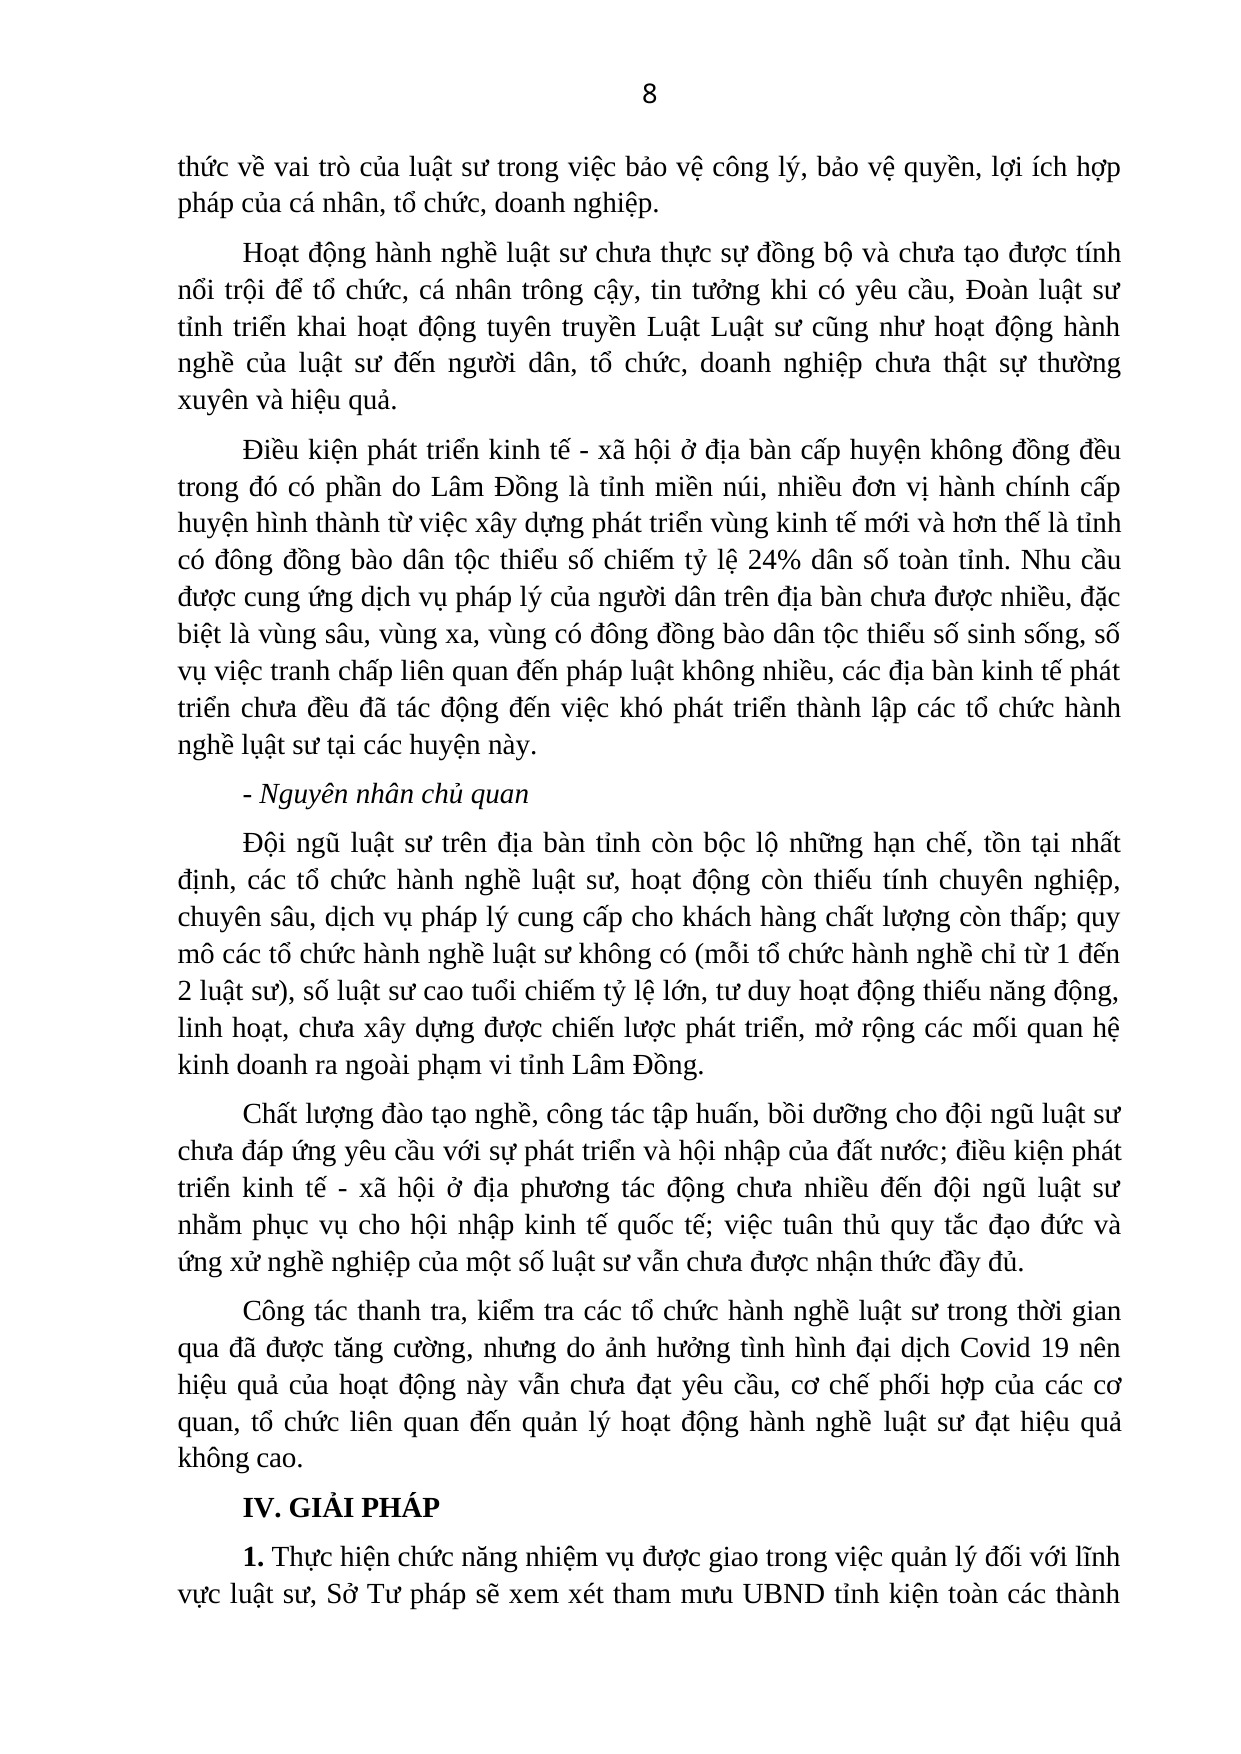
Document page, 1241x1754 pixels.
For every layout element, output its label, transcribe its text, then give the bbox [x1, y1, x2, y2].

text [177, 149, 1122, 219]
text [177, 1539, 1122, 1610]
text Công tác thanh tra, kiểm tra các tổ chức hành nghề luật sư trong thời gian qua đã được tăng cường, nhưng do ảnh hưởng tình hình đại dịch Covid 19 nên hiệu quả của hoạt động này vẫn chưa đạt yêu cầu, cơ chế phối hợp của các cơ quan, tổ chức liên quan đến quản lý hoạt động hành nghề luật sư đạt hiệu quả không cao. [177, 1293, 1122, 1474]
text Đội ngũ luật sư trên địa bàn tỉnh còn bộc lộ những hạn chế, tồn tại nhất định, các tổ chức hành nghề luật sư, hoạt động còn thiếu tính chuyên nghiệp, chuyên sâu, dịch vụ pháp lý cung cấp cho khách hàng chất lượng còn thấp; quy mô các tổ chức hành nghề luật sư không có (mỗi tổ chức hành nghề chỉ từ 1 đến 2 luật sư), số luật sư cao tuổi chiếm tỷ lệ lớn, tư duy hoạt động thiếu năng động, linh hoạt, chưa xây dựng được chiến lược phát triển, mở rộng các mối quan hệ kinh doanh ra ngoài phạm vi tỉnh Lâm Đồng. [177, 826, 1122, 1080]
text Chất lượng đào tạo nghề, công tác tập huấn, bồi dưỡng cho đội ngũ luật sư chưa đáp ứng yêu cầu với sự phát triển và hội nhập của đất nước; điều kiện phát triển kinh tế - xã hội ở địa phương tác động chưa nhiều đến đội ngũ luật sư nhằm phục vụ cho hội nhập kinh tế quốc tế; việc tuân thủ quy tắc đạo đức và ứng xử nghề nghiệp của một số luật sư vẫn chưa được nhận thức đầy đủ. [177, 1096, 1122, 1170]
text - Nguyên nhân chủ quan [177, 776, 1122, 810]
text Hoạt động hành nghề luật sư chưa thực sự đồng bộ và chưa tạo được tính nổi trội để tổ chức, cá nhân trông cậy, tin tưởng khi có yêu cầu, Đoàn luật sư tỉnh triển khai hoạt động tuyên truyền Luật Luật sư cũng như hoạt động hành nghề của luật sư đến người dân, tổ chức, doanh nghiệp chưa thật sự thường xuyên và hiệu quả. [177, 235, 1122, 416]
text IV. GIẢI PHÁP [177, 1490, 1122, 1523]
text Chất lượng đào tạo nghề, công tác tập huấn, bồi dưỡng cho đội ngũ luật sư chưa đáp ứng yêu cầu với sự phát triển và hội nhập của đất nước; điều kiện phát triển kinh tế - xã hội ở địa phương tác động chưa nhiều đến đội ngũ luật sư nhằm phục vụ cho hội nhập kinh tế quốc tế; việc tuân thủ quy tắc đạo đức và ứng xử nghề nghiệp của một số luật sư vẫn chưa được nhận thức đầy đủ. [177, 1203, 1122, 1277]
